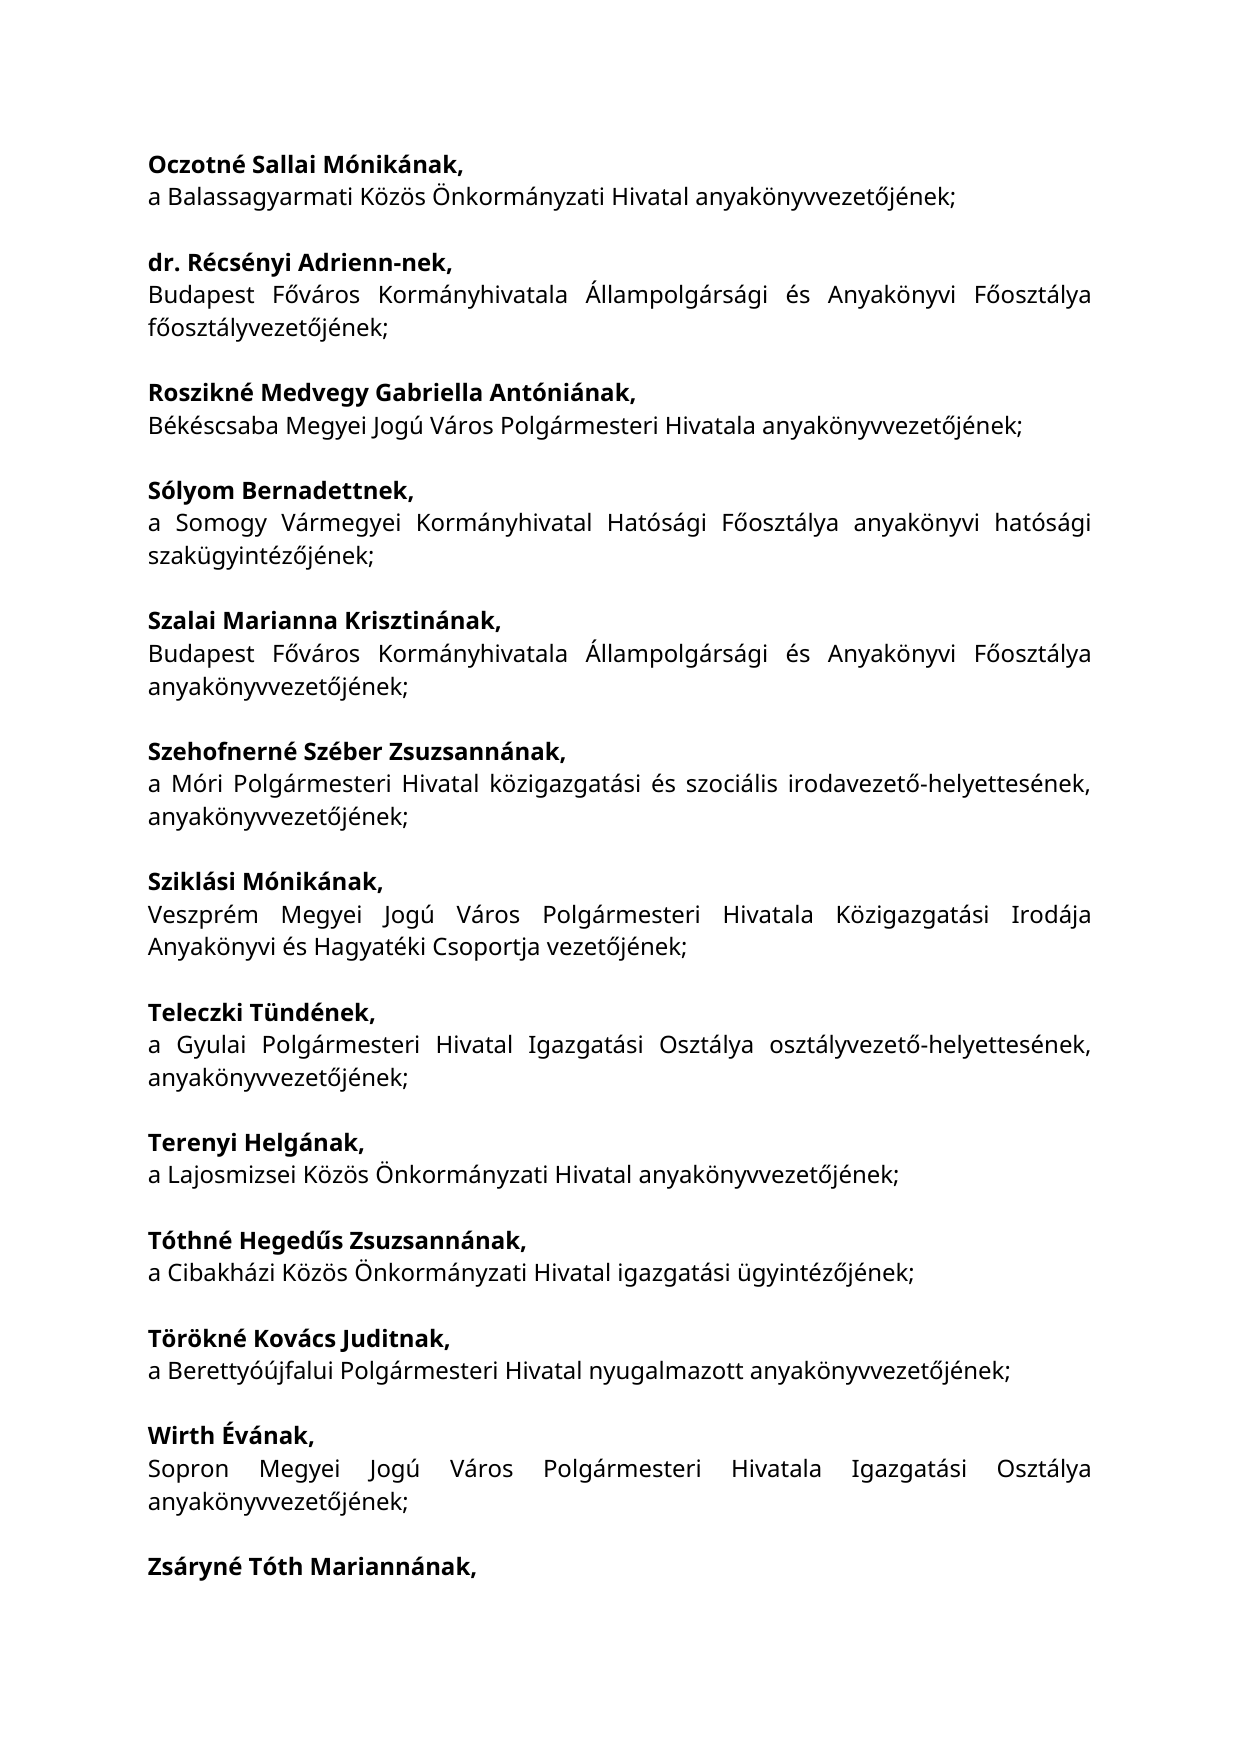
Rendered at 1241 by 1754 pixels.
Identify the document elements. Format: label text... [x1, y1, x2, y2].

text a Móri Polgármesteri Hivatal közigazgatási és szociális irodavezető-helyettesének, anyakönyvvezetőjének; [148, 767, 1093, 832]
text a Balassagyarmati Közös Önkormányzati Hivatal anyakönyvvezetőjének; [148, 180, 1093, 213]
text Teleczki Tündének, [148, 995, 1093, 1028]
text Szalai Marianna Krisztinának, [148, 604, 1093, 637]
text Budapest Főváros Kormányhivatala Állampolgársági és Anyakönyvi Főosztálya anyakönyvvezetőjének; [148, 637, 1093, 702]
text Roszikné Medvegy Gabriella Antóniának, [148, 376, 1093, 408]
text Veszprém Megyei Jogú Város Polgármesteri Hivatala Közigazgatási Irodája Anyakönyvi és Hagyatéki Csoportja vezetőjének; [148, 897, 1093, 963]
text a Berettyóújfalui Polgármesteri Hivatal nyugalmazott anyakönyvvezetőjének; [148, 1354, 1093, 1387]
text Wirth Évának, [148, 1419, 1093, 1452]
text a Cibakházi Közös Önkormányzati Hivatal igazgatási ügyintézőjének; [148, 1256, 1093, 1289]
text Békéscsaba Megyei Jogú Város Polgármesteri Hivatala anyakönyvvezetőjének; [148, 408, 1093, 441]
text Törökné Kovács Juditnak, [148, 1321, 1093, 1354]
text Budapest Főváros Kormányhivatala Állampolgársági és Anyakönyvi Főosztálya főosztályvezetőjének; [148, 278, 1093, 343]
text Terenyi Helgának, [148, 1126, 1093, 1158]
text Oczotné Sallai Mónikának, [148, 148, 1093, 180]
text Sólyom Bernadettnek, [148, 474, 1093, 506]
text Sziklási Mónikának, [148, 865, 1093, 897]
text a Lajosmizsei Közös Önkormányzati Hivatal anyakönyvvezetőjének; [148, 1158, 1093, 1191]
text a Somogy Vármegyei Kormányhivatal Hatósági Főosztálya anyakönyvi hatósági szakügyintézőjének; [148, 506, 1093, 571]
text Zsáryné Tóth Mariannának, [148, 1549, 1093, 1582]
text Sopron Megyei Jogú Város Polgármesteri Hivatala Igazgatási Osztálya anyakönyvvezetőjének; [148, 1452, 1093, 1517]
text a Gyulai Polgármesteri Hivatal Igazgatási Osztálya osztályvezető-helyettesének, anyakönyvvezetőjének; [148, 1028, 1093, 1093]
text Szehofnerné Széber Zsuzsannának, [148, 734, 1093, 767]
text Tóthné Hegedűs Zsuzsannának, [148, 1223, 1093, 1256]
text dr. Récsényi Adrienn-nek, [148, 245, 1093, 278]
